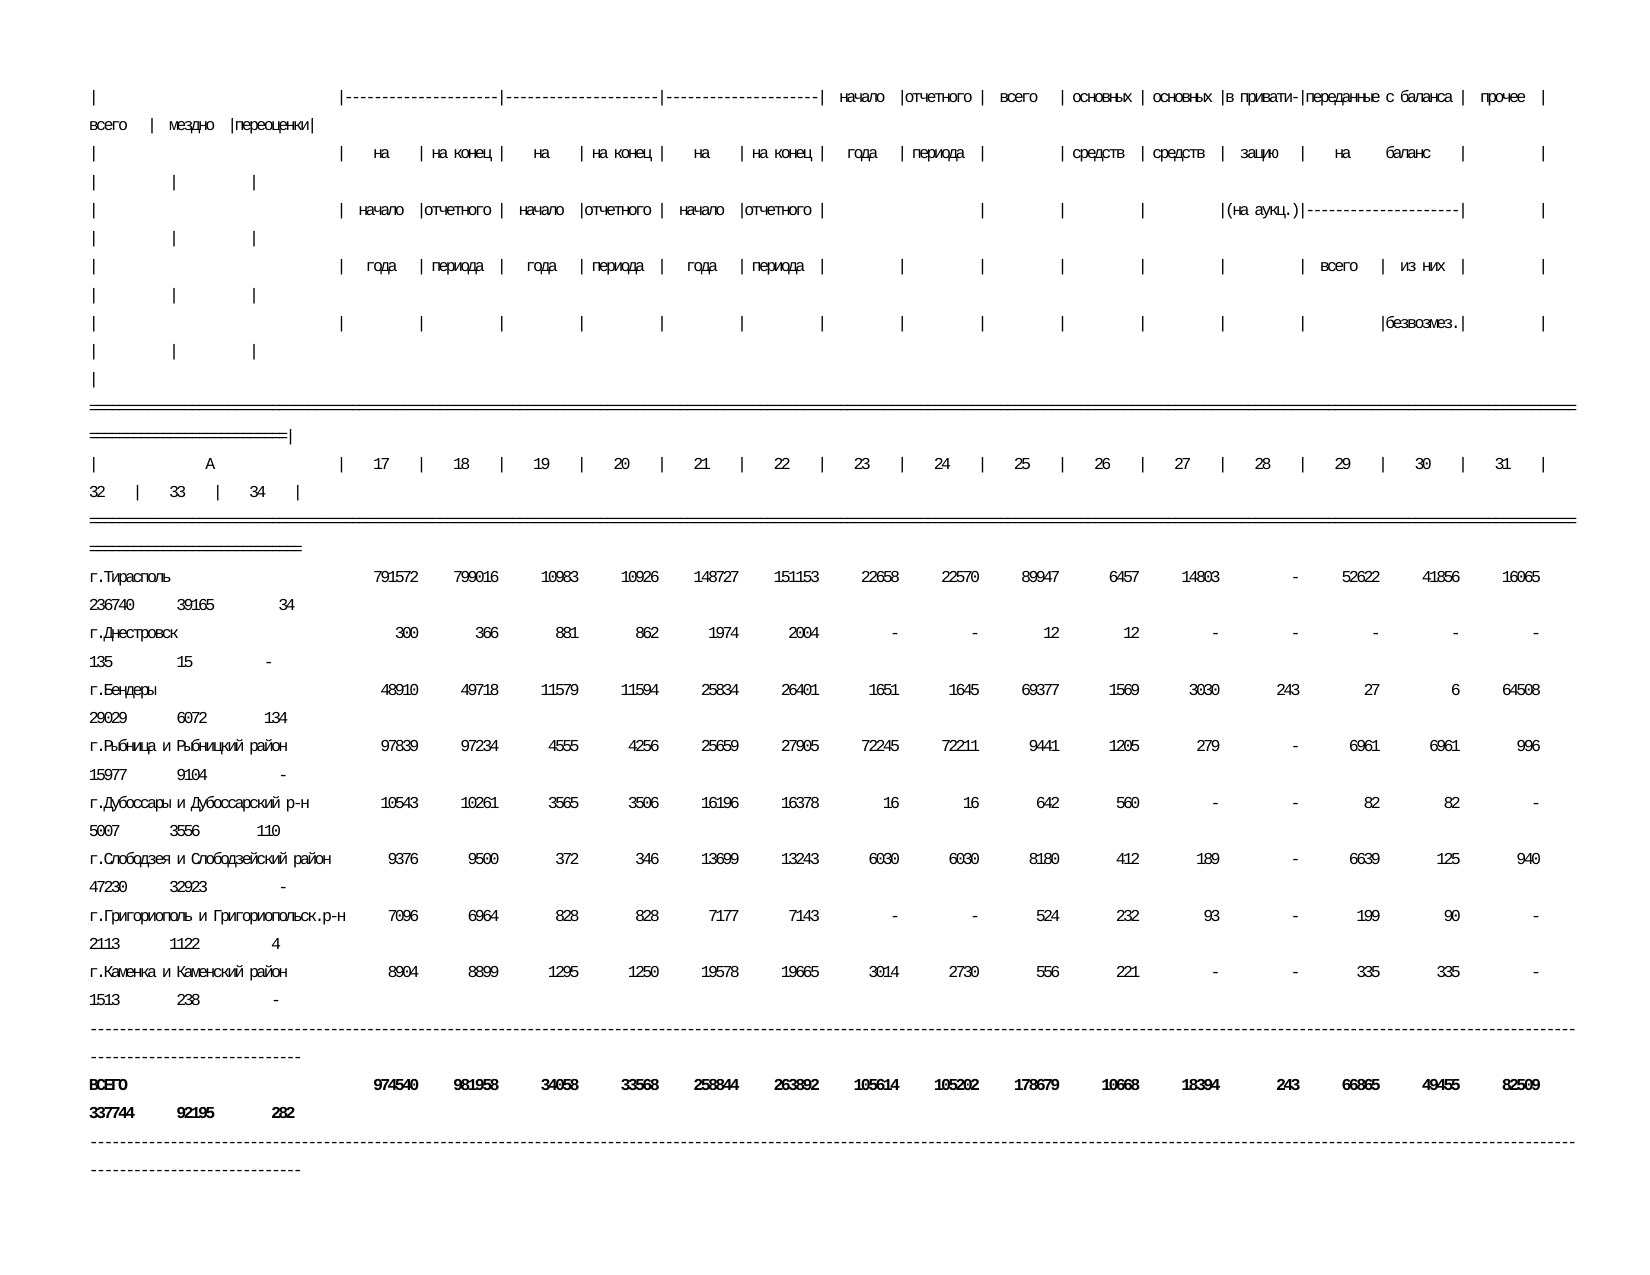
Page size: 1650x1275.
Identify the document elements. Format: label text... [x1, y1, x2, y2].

text | |---------------------|---------------------|---------------------| начало |отчетного | всего | основных | основных |в привати-|переданные с баланса | прочее | всего | мездно |переоценки| [89, 89, 1580, 136]
text г.Дубоссары и Дубоссарский р-н 10543 10261 3565 3506 16196 16378 16 16 642 560 - - 82 82 - 5007 3556 110 [89, 794, 1580, 841]
text г.Тирасполь 791572 799016 10983 10926 148727 151153 22658 22570 89947 6457 14803 - 52622 41856 16065 236740 39165 34 [89, 568, 1580, 616]
text г.Каменка и Каменский район 8904 8899 1295 1250 19578 19665 3014 2730 556 221 - - 335 335 - 1513 238 - [89, 964, 1580, 1011]
text |=======================================================================================================================================================================================================================================| [89, 371, 1580, 446]
text ----------------------------------------------------------------------------------------------------------------------------------------------------------------------------------------------------------------------------------------- [89, 1020, 1580, 1067]
text г.Рыбница и Рыбницкий район 97839 97234 4555 4256 25659 27905 72245 72211 9441 1205 279 - 6961 6961 996 15977 9104 - [89, 738, 1580, 785]
text г.Григориополь и Григориопольск.р-н 7096 6964 828 828 7177 7143 - - 524 232 93 - 199 90 - 2113 1122 4 [89, 907, 1580, 954]
text г.Днестровск 300 366 881 862 1974 2004 - - 12 12 - - - - - 135 15 - [89, 625, 1580, 672]
text | | на | на конец | на | на конец | на | на конец | года | периода | | средств | средств | зацию | на баланс | | | | | [89, 145, 1580, 192]
text | | начало |отчетного | начало |отчетного | начало |отчетного | | | | |(на аукц.)|---------------------| | | | | [89, 202, 1580, 249]
text ========================================================================================================================================================================================================================================= [89, 512, 1580, 559]
text ----------------------------------------------------------------------------------------------------------------------------------------------------------------------------------------------------------------------------------------- [89, 1133, 1580, 1180]
text | А | 17 | 18 | 19 | 20 | 21 | 22 | 23 | 24 | 25 | 26 | 27 | 28 | 29 | 30 | 31 | 32 | 33 | 34 | [89, 456, 1580, 503]
text г.Бендеры 48910 49718 11579 11594 25834 26401 1651 1645 69377 1569 3030 243 27 6 64508 29029 6072 134 [89, 681, 1580, 728]
text ВСЕГО 974540 981958 34058 33568 258844 263892 105614 105202 178679 10668 18394 243 66865 49455 82509 337744 92195 282 [89, 1077, 1580, 1124]
text | | года | периода | года | периода | года | периода | | | | | | | всего | из них | | | | | [89, 258, 1580, 305]
text г.Слободзея и Слободзейский район 9376 9500 372 346 13699 13243 6030 6030 8180 412 189 - 6639 125 940 47230 32923 - [89, 851, 1580, 898]
text | | | | | | | | | | | | | | |безвозмез.| | | | | [89, 314, 1580, 362]
